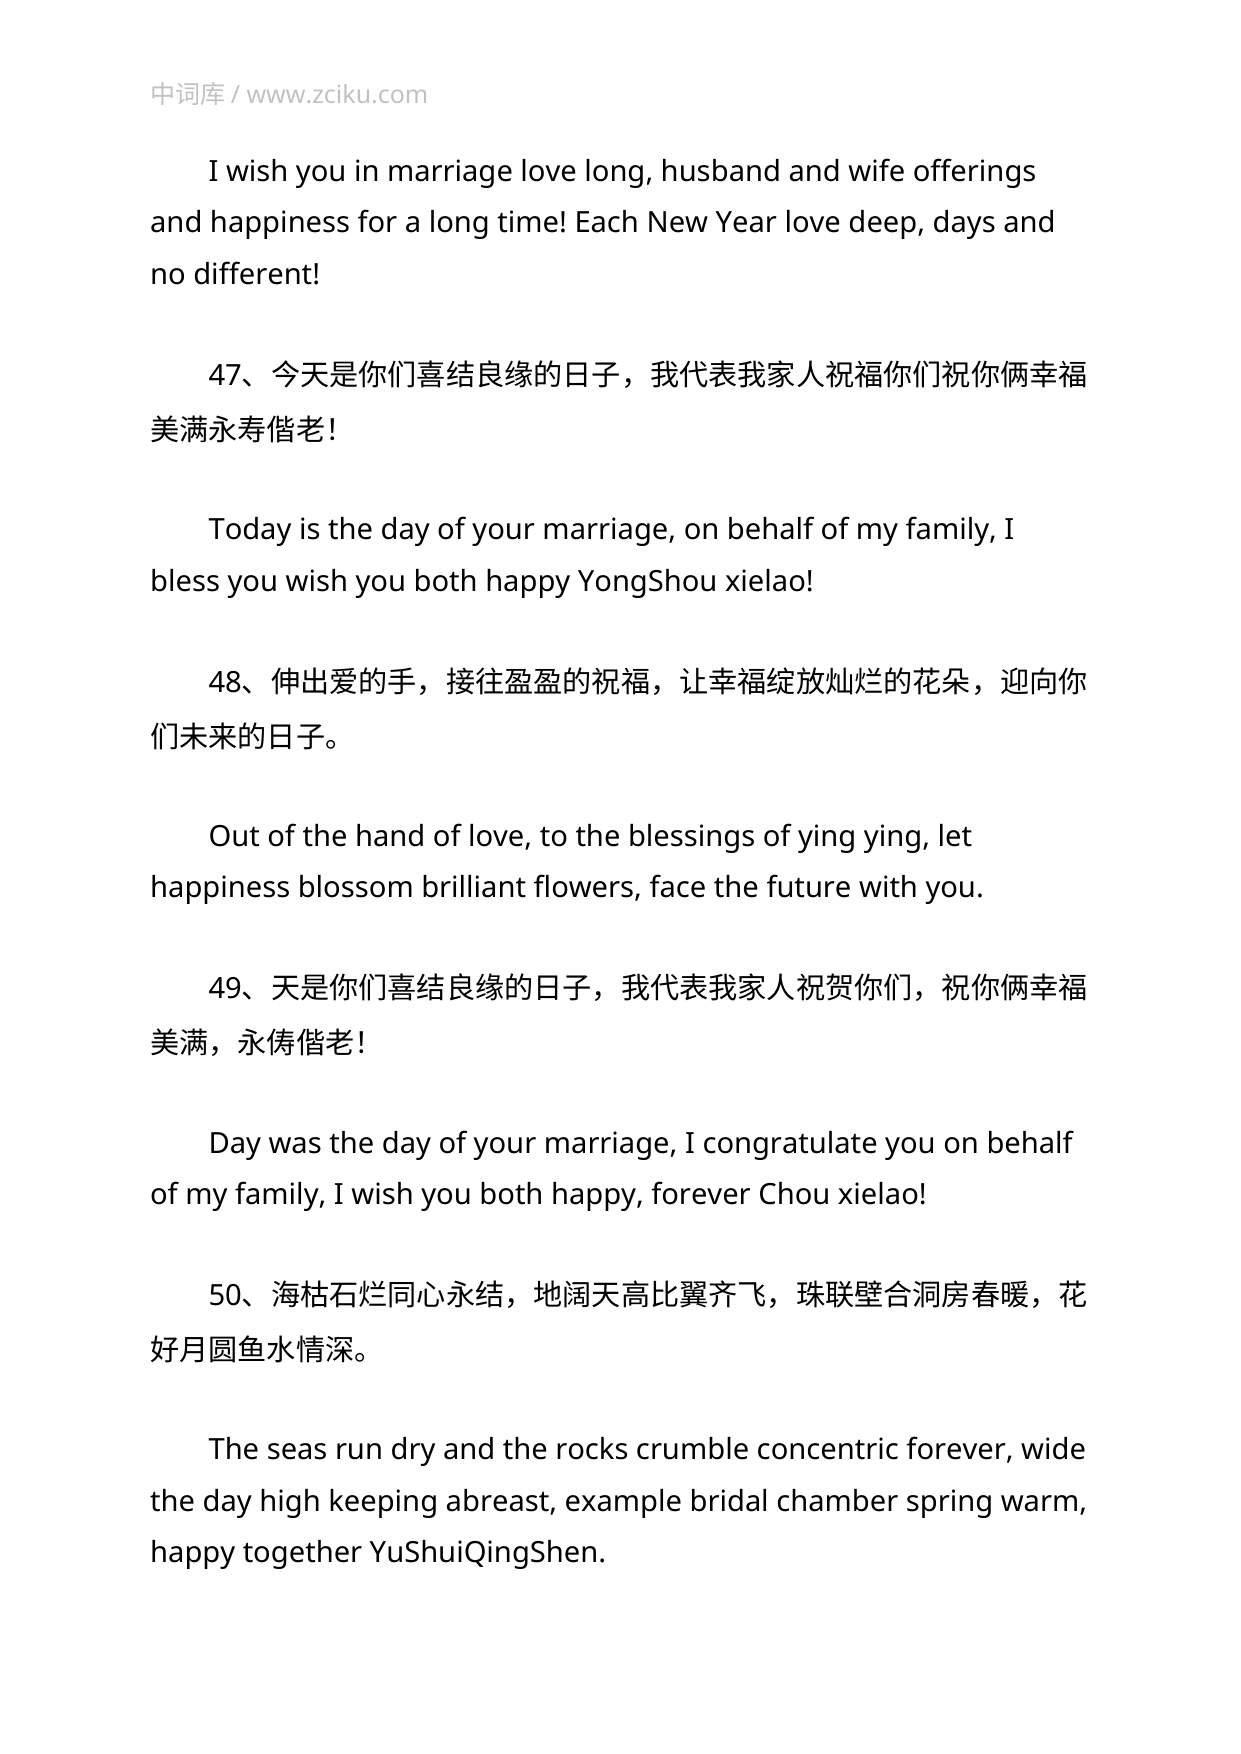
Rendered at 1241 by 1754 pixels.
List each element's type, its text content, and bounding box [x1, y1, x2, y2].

text I wish you in marriage love long, husband and wife offerings and happiness for a long time! Each New Year love deep, days and no different! [150, 150, 1090, 293]
text 48、伸出爱的手，接往盈盈的祝福，让幸福绽放灿烂的花朵，迎向你们未来的日子。 [150, 658, 1090, 756]
text Day was the day of your marriage, I congratulate you on behalf of my family, I wish you both happy, forever Chou xielao! [150, 1122, 1090, 1213]
text 50、海枯石烂同心永结，地阔天高比翼齐飞，珠联壁合洞房春暖，花好月圆鱼水情深。 [150, 1272, 1090, 1369]
text Today is the day of your marriage, on behalf of my family, I bless you wish you both happy YongShou xielao! [150, 508, 1090, 599]
text Out of the hand of love, to the blessings of ying ying, let happiness blossom brilliant flowers, face the future with you. [150, 815, 1090, 906]
text 47、今天是你们喜结良缘的日子，我代表我家人祝福你们祝你俩幸福美满永寿偕老！ [150, 352, 1090, 449]
text The seas run dry and the rocks crumble concentric forever, wide the day high keeping abreast, example bridal chamber spring warm, happy together YuShuiQingShen. [150, 1429, 1090, 1571]
text 49、天是你们喜结良缘的日子，我代表我家人祝贺你们，祝你俩幸福美满，永俦偕老！ [150, 965, 1090, 1062]
